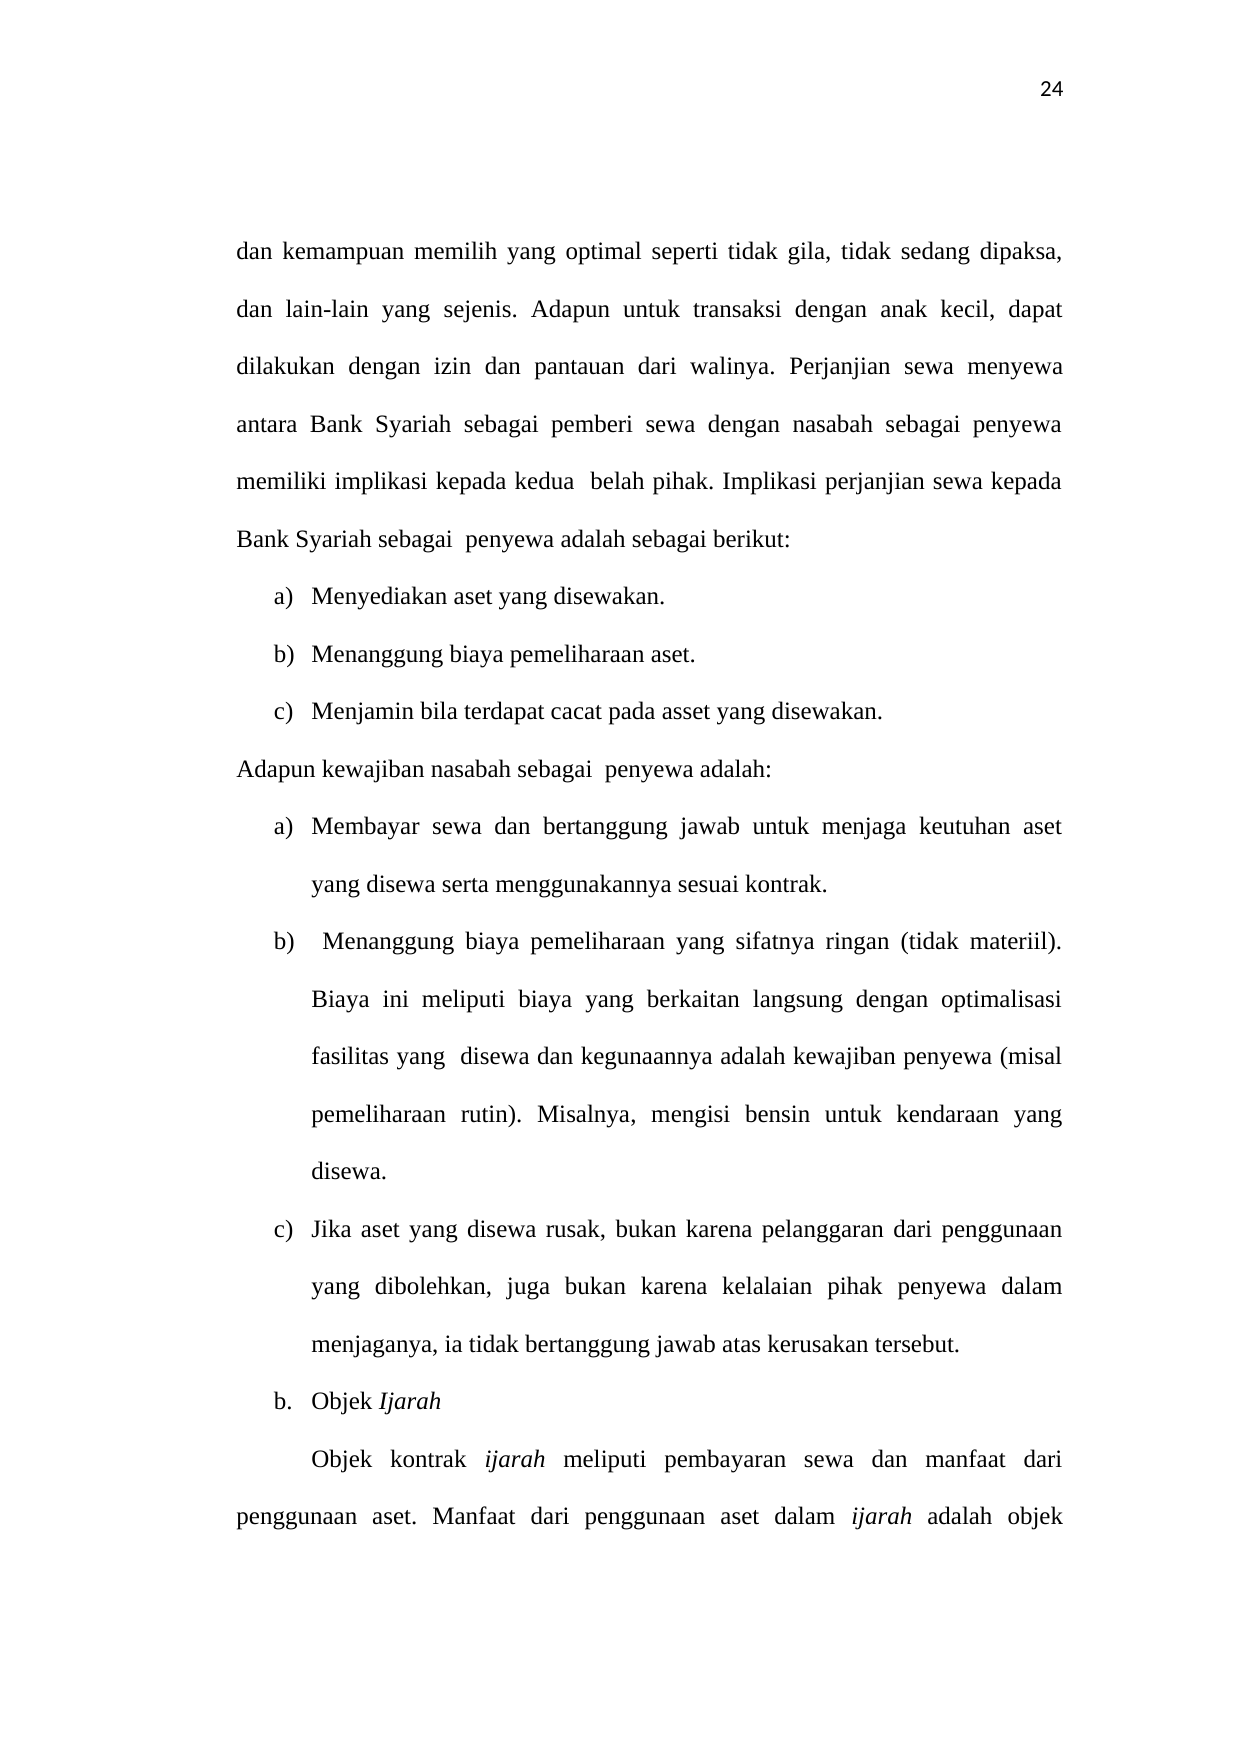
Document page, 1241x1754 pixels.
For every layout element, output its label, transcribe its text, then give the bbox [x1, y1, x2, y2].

list Menanggung biaya pemeliharaan yang sifatnya ringan (tidak materiil). Biaya ini meliputi biaya yang berkaitan langsung dengan optimalisasi fasilitas yang disewa dan kegunaannya adalah kewajiban penyewa (misal pemeliharaan rutin). Misalnya, mengisi bensin untuk kendaraan yang disewa. [274, 926, 1063, 1185]
list Objek Ijarah [274, 1386, 1063, 1415]
list Membayar sewa dan bertanggung jawab untuk menjaga keutuhan aset yang disewa serta menggunakannya sesuai kontrak. [274, 811, 1063, 897]
list Menyediakan aset yang disewakan. [274, 581, 1063, 610]
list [236, 1444, 1063, 1530]
list Menanggung biaya pemeliharaan aset. [274, 639, 1063, 667]
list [236, 236, 1063, 552]
list Menjamin bila terdapat cacat pada asset yang disewakan. [274, 696, 1063, 725]
text Adapun kewajiban nasabah sebagai penyewa adalah: [236, 754, 1063, 782]
list Jika aset yang disewa rusak, bukan karena pelanggaran dari penggunaan yang dibolehkan, juga bukan karena kelalaian pihak penyewa dalam menjaganya, ia tidak bertanggung jawab atas kerusakan tersebut. [274, 1214, 1063, 1357]
